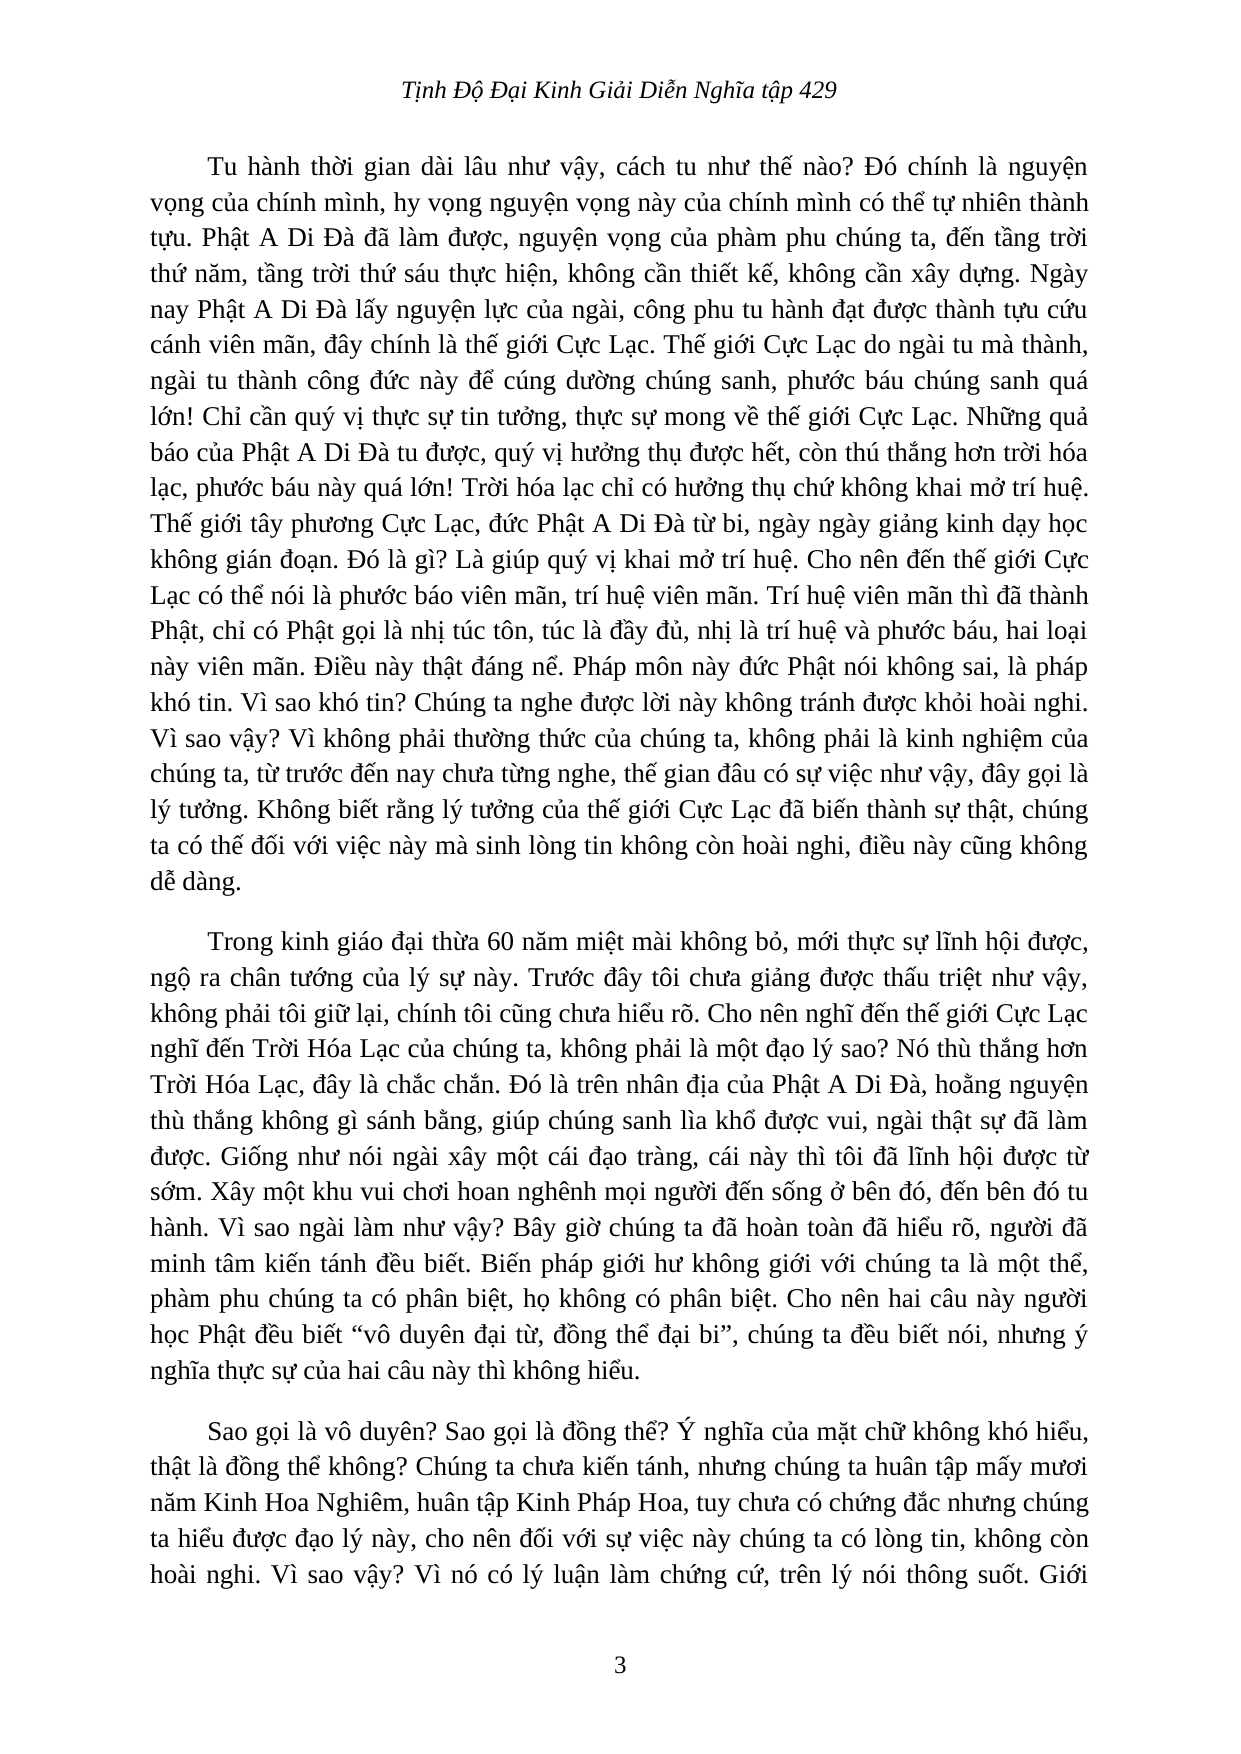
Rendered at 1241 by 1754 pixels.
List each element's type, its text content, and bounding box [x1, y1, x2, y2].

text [150, 1415, 1090, 1589]
text Tu hành thời gian dài lâu như vậy, cách tu như thế nào? Đó chính là nguyện vọng của chính mình, hy vọng nguyện vọng này của chính mình có thể tự nhiên thành tựu. Phật A Di Đà đã làm được, nguyện vọng của phàm phu chúng ta, đến tầng trời thứ năm, tầng trời thứ sáu thực hiện, không cần thiết kế, không cần xây dựng. Ngày nay Phật A Di Đà lấy nguyện lực của ngài, công phu tu hành đạt được thành tựu cứu cánh viên mãn, đây chính là thế giới Cực Lạc. Thế giới Cực Lạc do ngài tu mà thành, ngài tu thành công đức này để cúng dường chúng sanh, phước báu chúng sanh quá lớn! Chỉ cần quý vị thực sự tin tưởng, thực sự mong về thế giới Cực Lạc. Những quả báo của Phật A Di Đà tu được, quý vị hưởng thụ được hết, còn thú thắng hơn trời hóa lạc, phước báu này quá lớn! Trời hóa lạc chỉ có hưởng thụ chứ không khai mở trí huệ. Thế giới tây phương Cực Lạc, đức Phật A Di Đà từ bi, ngày ngày giảng kinh dạy học không gián đoạn. Đó là gì? Là giúp quý vị khai mở trí huệ. Cho nên đến thế giới Cực Lạc có thể nói là phước báo viên mãn, trí huệ viên mãn. Trí huệ viên mãn thì đã thành Phật, chỉ có Phật gọi là nhị túc tôn, túc là đầy đủ, nhị là trí huệ và phước báu, hai loại này viên mãn. Điều này thật đáng nể. Pháp môn này đức Phật nói không sai, là pháp khó tin. Vì sao khó tin? Chúng ta nghe được lời này không tránh được khỏi hoài nghi. Vì sao vậy? Vì không phải thường thức của chúng ta, không phải là kinh nghiệm của chúng ta, từ trước đến nay chưa từng nghe, thế gian đâu có sự việc như vậy, đây gọi là lý tưởng. Không biết rằng lý tưởng của thế giới Cực Lạc đã biến thành sự thật, chúng ta có thế đối với việc này mà sinh lòng tin không còn hoài nghi, điều này cũng không dễ dàng. [150, 150, 1090, 896]
text Trong kinh giáo đại thừa 60 năm miệt mài không bỏ, mới thực sự lĩnh hội được, ngộ ra chân tướng của lý sự này. Trước đây tôi chưa giảng được thấu triệt như vậy, không phải tôi giữ lại, chính tôi cũng chưa hiểu rõ. Cho nên nghĩ đến thế giới Cực Lạc nghĩ đến Trời Hóa Lạc của chúng ta, không phải là một đạo lý sao? Nó thù thắng hơn Trời Hóa Lạc, đây là chắc chắn. Đó là trên nhân địa của Phật A Di Đà, hoằng nguyện thù thắng không gì sánh bằng, giúp chúng sanh lìa khổ được vui, ngài thật sự đã làm được. Giống như nói ngài xây một cái đạo tràng, cái này thì tôi đã lĩnh hội được từ sớm. Xây một khu vui chơi hoan nghênh mọi người đến sống ở bên đó, đến bên đó tu hành. Vì sao ngài làm như vậy? Bây giờ chúng ta đã hoàn toàn đã hiểu rõ, người đã minh tâm kiến tánh đều biết. Biến pháp giới hư không giới với chúng ta là một thể, phàm phu chúng ta có phân biệt, họ không có phân biệt. Cho nên hai câu này người học Phật đều biết “vô duyên đại từ, đồng thể đại bi”, chúng ta đều biết nói, nhưng ý nghĩa thực sự của hai câu này thì không hiểu. [150, 925, 1090, 1385]
